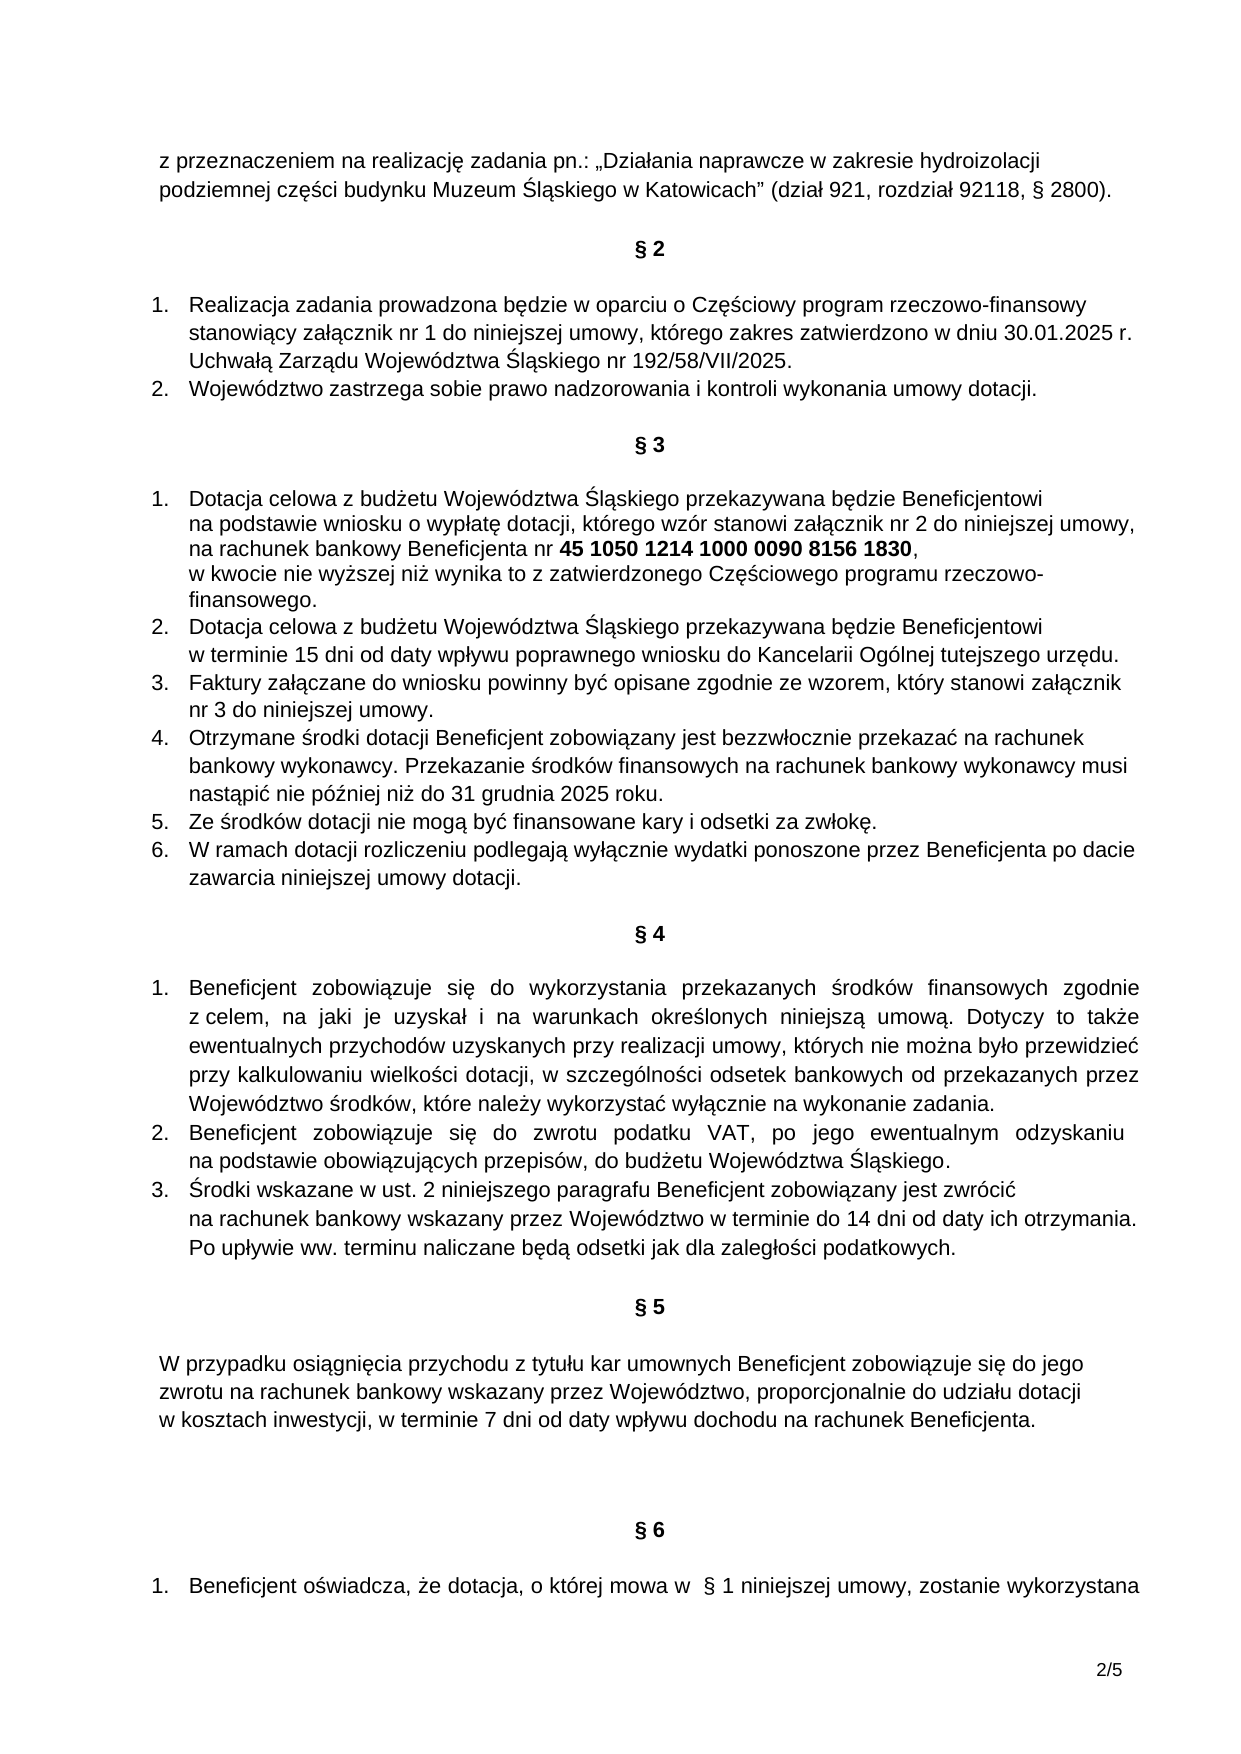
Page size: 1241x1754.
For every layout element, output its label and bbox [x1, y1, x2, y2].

table_cell [148, 148, 1152, 1599]
